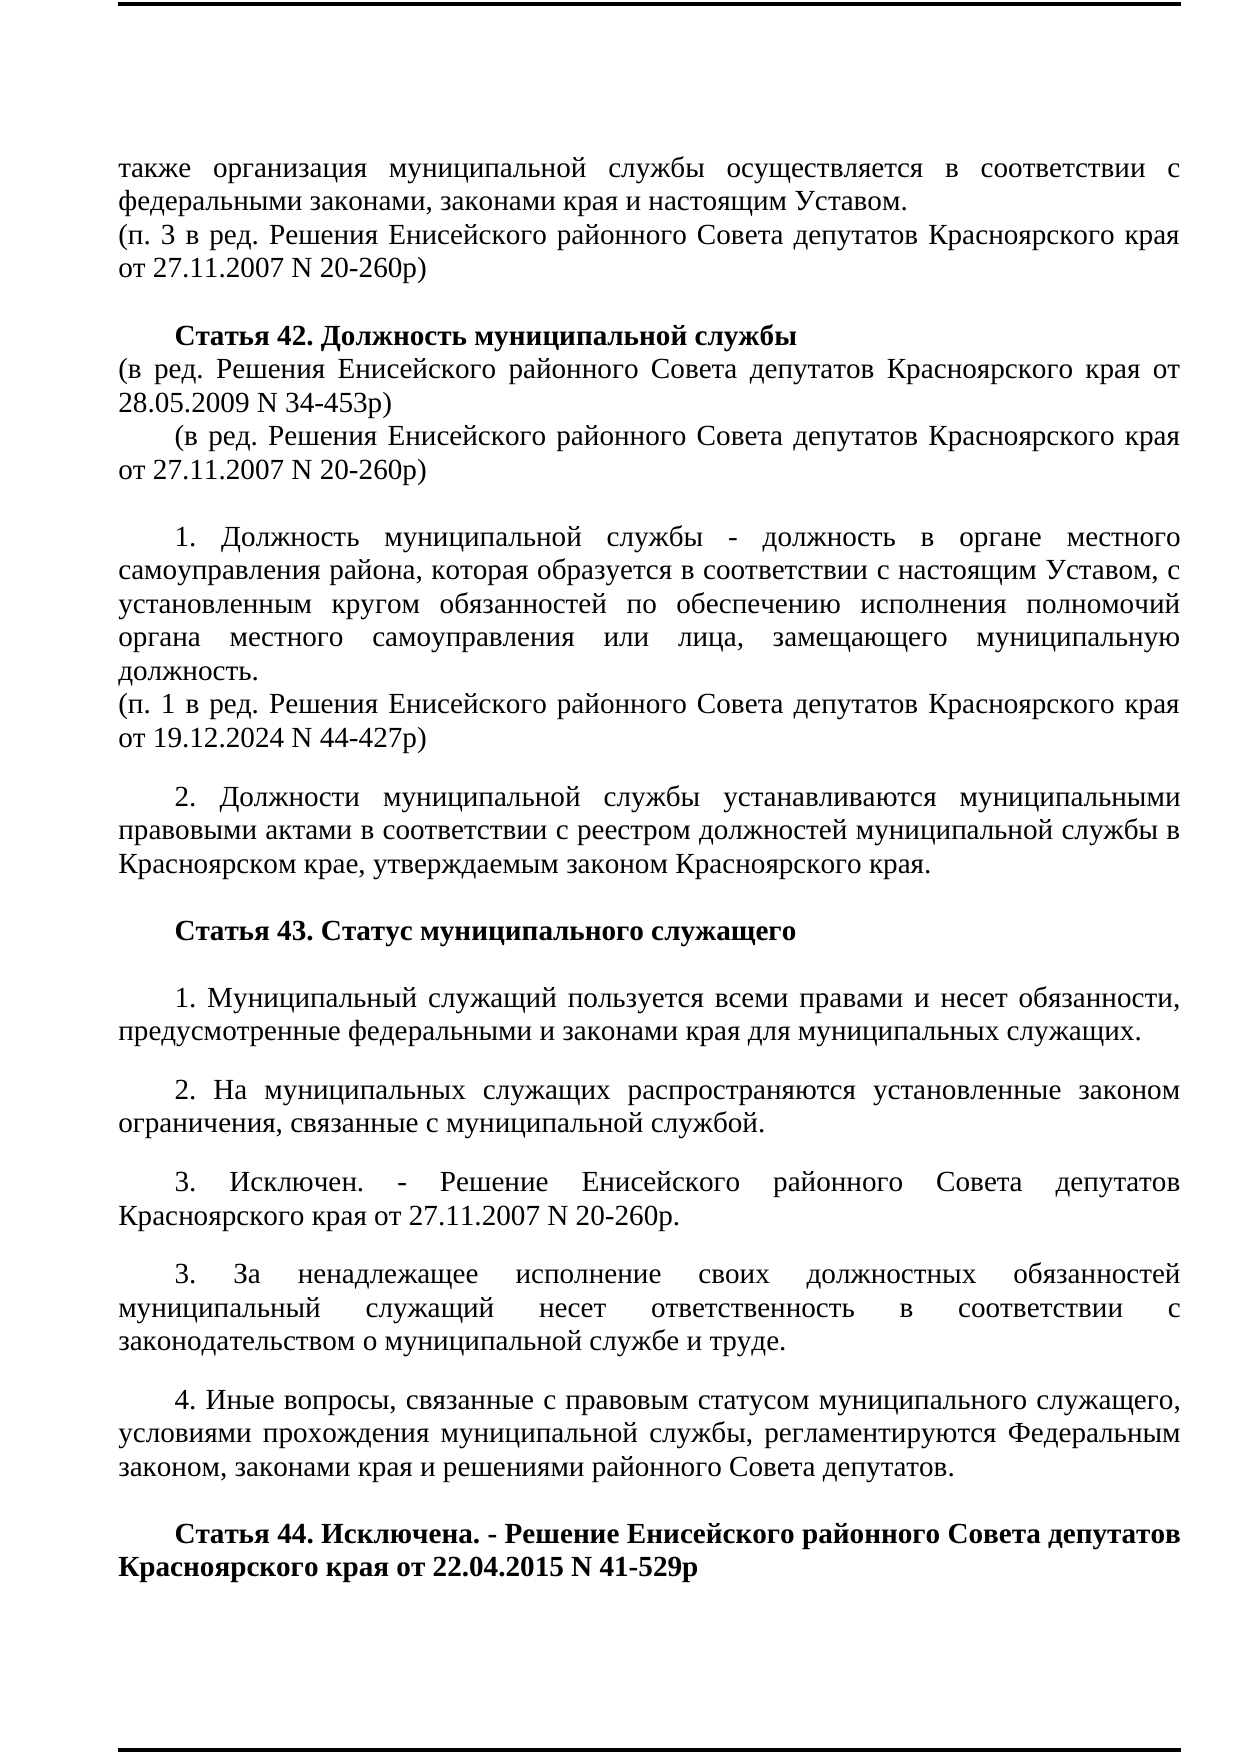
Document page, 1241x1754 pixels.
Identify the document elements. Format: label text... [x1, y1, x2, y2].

title Статья 42. Должность муниципальной службы [118, 318, 1181, 351]
text (п. 1 в ред. Решения Енисейского районного Совета депутатов Красноярского края от 19.12.2024 N 44-427р) [118, 687, 1181, 754]
text 2. Должности муниципальной службы устанавливаются муниципальными правовыми актами в соответствии с реестром должностей муниципальной службы в Красноярском крае, утверждаемым законом Красноярского края. [118, 779, 1181, 879]
text 2. На муниципальных служащих распространяются установленные законом ограничения, связанные с муниципальной службой. [118, 1072, 1181, 1139]
text (в ред. Решения Енисейского районного Совета депутатов Красноярского края от 27.11.2007 N 20-260р) [118, 418, 1181, 485]
text 3. За ненадлежащее исполнение своих должностных обязанностей муниципальный служащий несет ответственность в соответствии с законодательством о муниципальной службе и труде. [118, 1256, 1181, 1357]
text 1. Муниципальный служащий пользуется всеми правами и несет обязанности, предусмотренные федеральными и законами края для муниципальных служащих. [118, 980, 1181, 1047]
text (в ред. Решения Енисейского районного Совета депутатов Красноярского края от 28.05.2009 N 34-453р) [118, 351, 1181, 418]
text 1. Должность муниципальной службы - должность в органе местного самоуправления района, которая образуется в соответствии с настоящим Уставом, с установленным кругом обязанностей по обеспечению исполнения полномочий органа местного самоуправления или лица, замещающего муниципальную должность. [118, 519, 1181, 687]
text (п. 3 в ред. Решения Енисейского районного Совета депутатов Красноярского края от 27.11.2007 N 20-260р) [118, 217, 1181, 284]
title Статья 44. Исключена. - Решение Енисейского районного Совета депутатов Красноярского края от 22.04.2015 N 41-529р [118, 1516, 1181, 1583]
title Статья 43. Статус муниципального служащего [118, 913, 1181, 946]
text 3. Исключен. - Решение Енисейского районного Совета депутатов Красноярского края от 27.11.2007 N 20-260р. [118, 1164, 1181, 1231]
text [118, 150, 1181, 217]
text 4. Иные вопросы, связанные с правовым статусом муниципального служащего, условиями прохождения муниципальной службы, регламентируются Федеральным законом, законами края и решениями районного Совета депутатов. [118, 1382, 1181, 1482]
